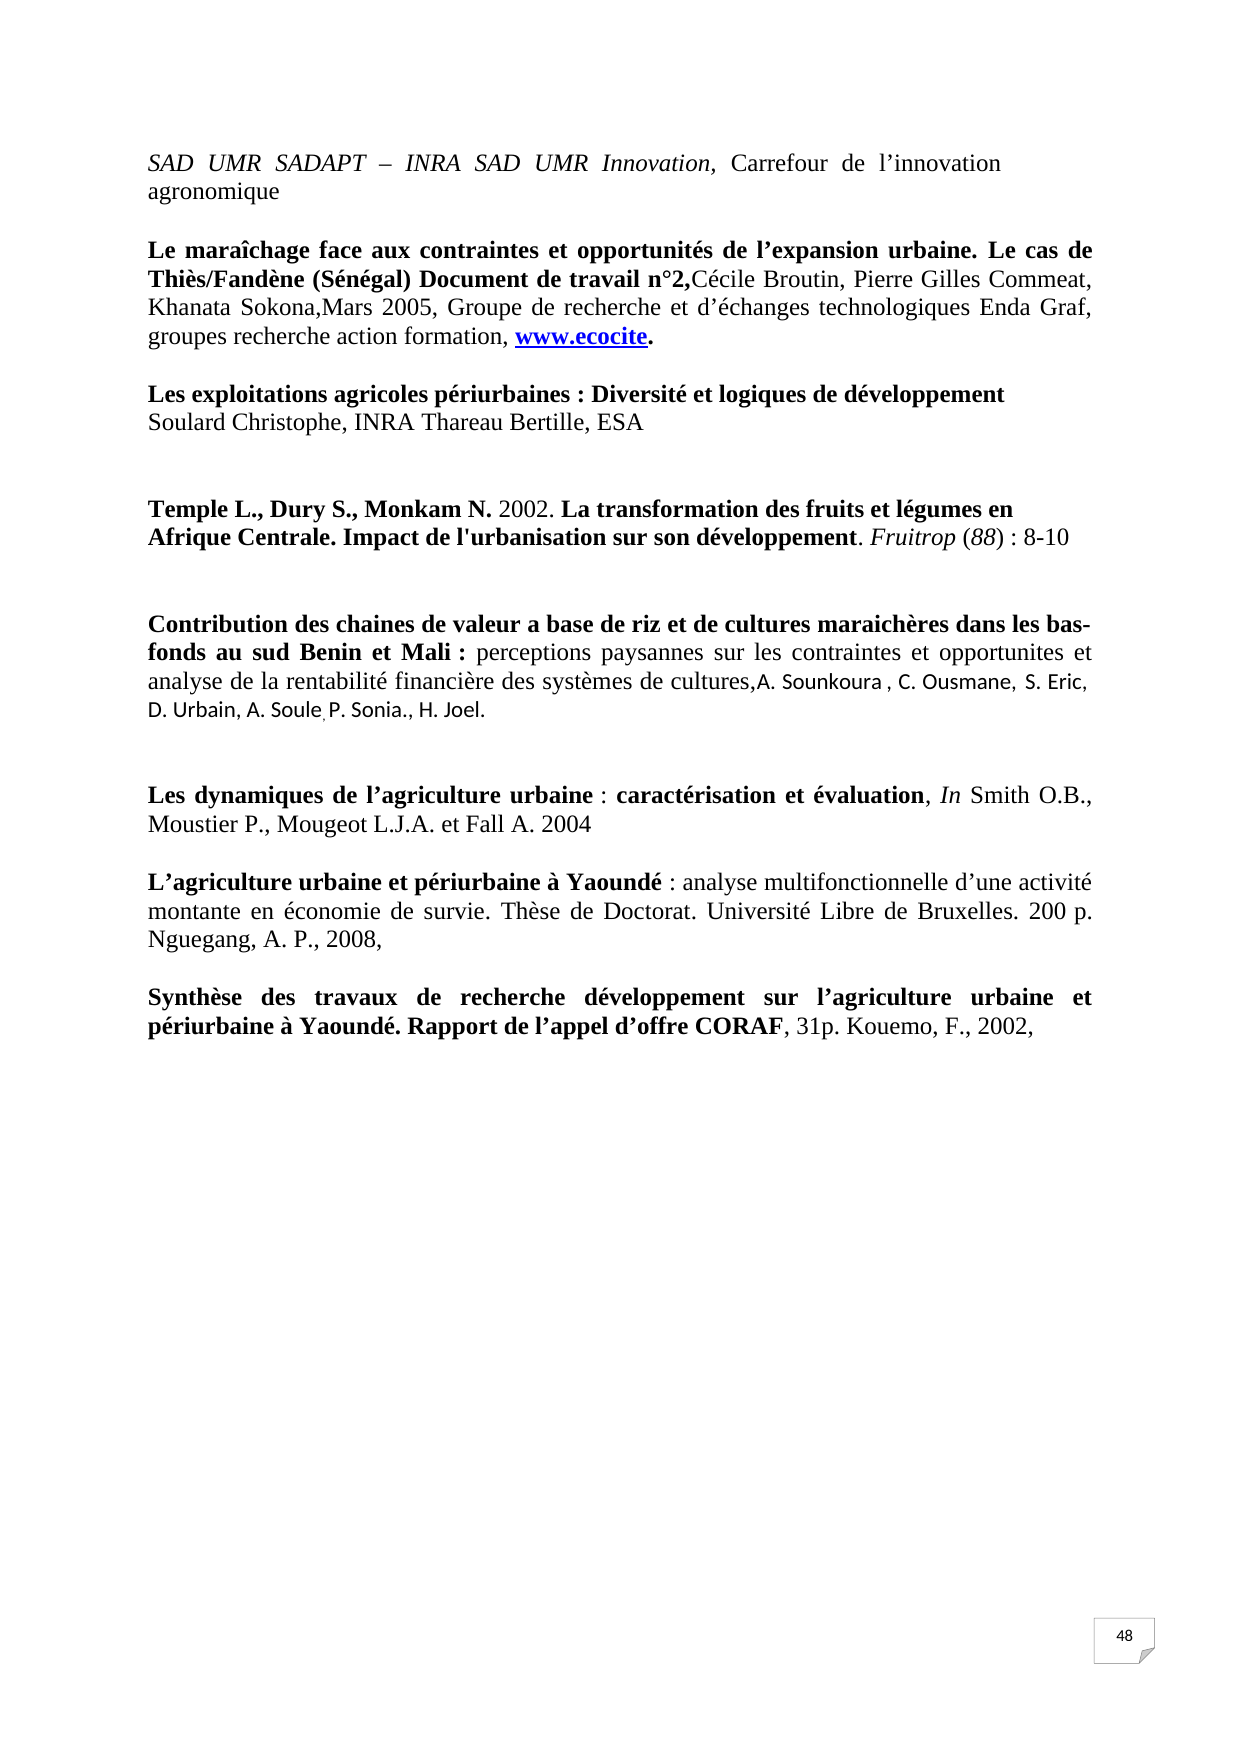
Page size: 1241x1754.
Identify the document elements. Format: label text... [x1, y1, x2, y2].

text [148, 148, 1001, 205]
text Soulard Christophe, INRA Thareau Bertille, ESA [148, 407, 1093, 436]
text Contribution des chaines de valeur a base de riz et de cultures maraichères dans les bas-fonds au sud Benin et Mali : perceptions paysannes sur les contraintes et opportunites et analyse de la rentabilité financière des systèmes de cultures,A. Sounkoura , C. Ousmane, S. Eric, D. Urbain, A. Soule, P. Sonia., H. Joel. [148, 609, 1093, 723]
text Le maraîchage face aux contraintes et opportunités de l’expansion urbaine. Le cas de Thiès/Fandène (Sénégal) Document de travail n°2,Cécile Broutin, Pierre Gilles Commeat, Khanata Sokona,Mars 2005, Groupe de recherche et d’échanges technologiques Enda Graf, groupes recherche action formation, www.ecocite. [148, 235, 1093, 350]
text Synthèse des travaux de recherche développement sur l’agriculture urbaine et périurbaine à Yaoundé. Rapport de l’appel d’offre CORAF, 31p. Kouemo, F., 2002, [148, 982, 1093, 1040]
text Les exploitations agricoles périurbaines : Diversité et logiques de développement [148, 379, 1093, 407]
text Temple L., Dury S., Monkam N. 2002. La transformation des fruits et légumes en Afrique Centrale. Impact de l'urbanisation sur son développement. Fruitrop (88) : 8-10 [148, 494, 1093, 551]
text Les dynamiques de l’agriculture urbaine : caractérisation et évaluation, In Smith O.B., Moustier P., Mougeot L.J.A. et Fall A. 2004 [148, 780, 1093, 838]
text L’agriculture urbaine et périurbaine à Yaoundé : analyse multifonctionnelle d’une activité montante en économie de survie. Thèse de Doctorat. Université Libre de Bruxelles. 200 p. Nguegang, A. P., 2008, [148, 867, 1093, 953]
